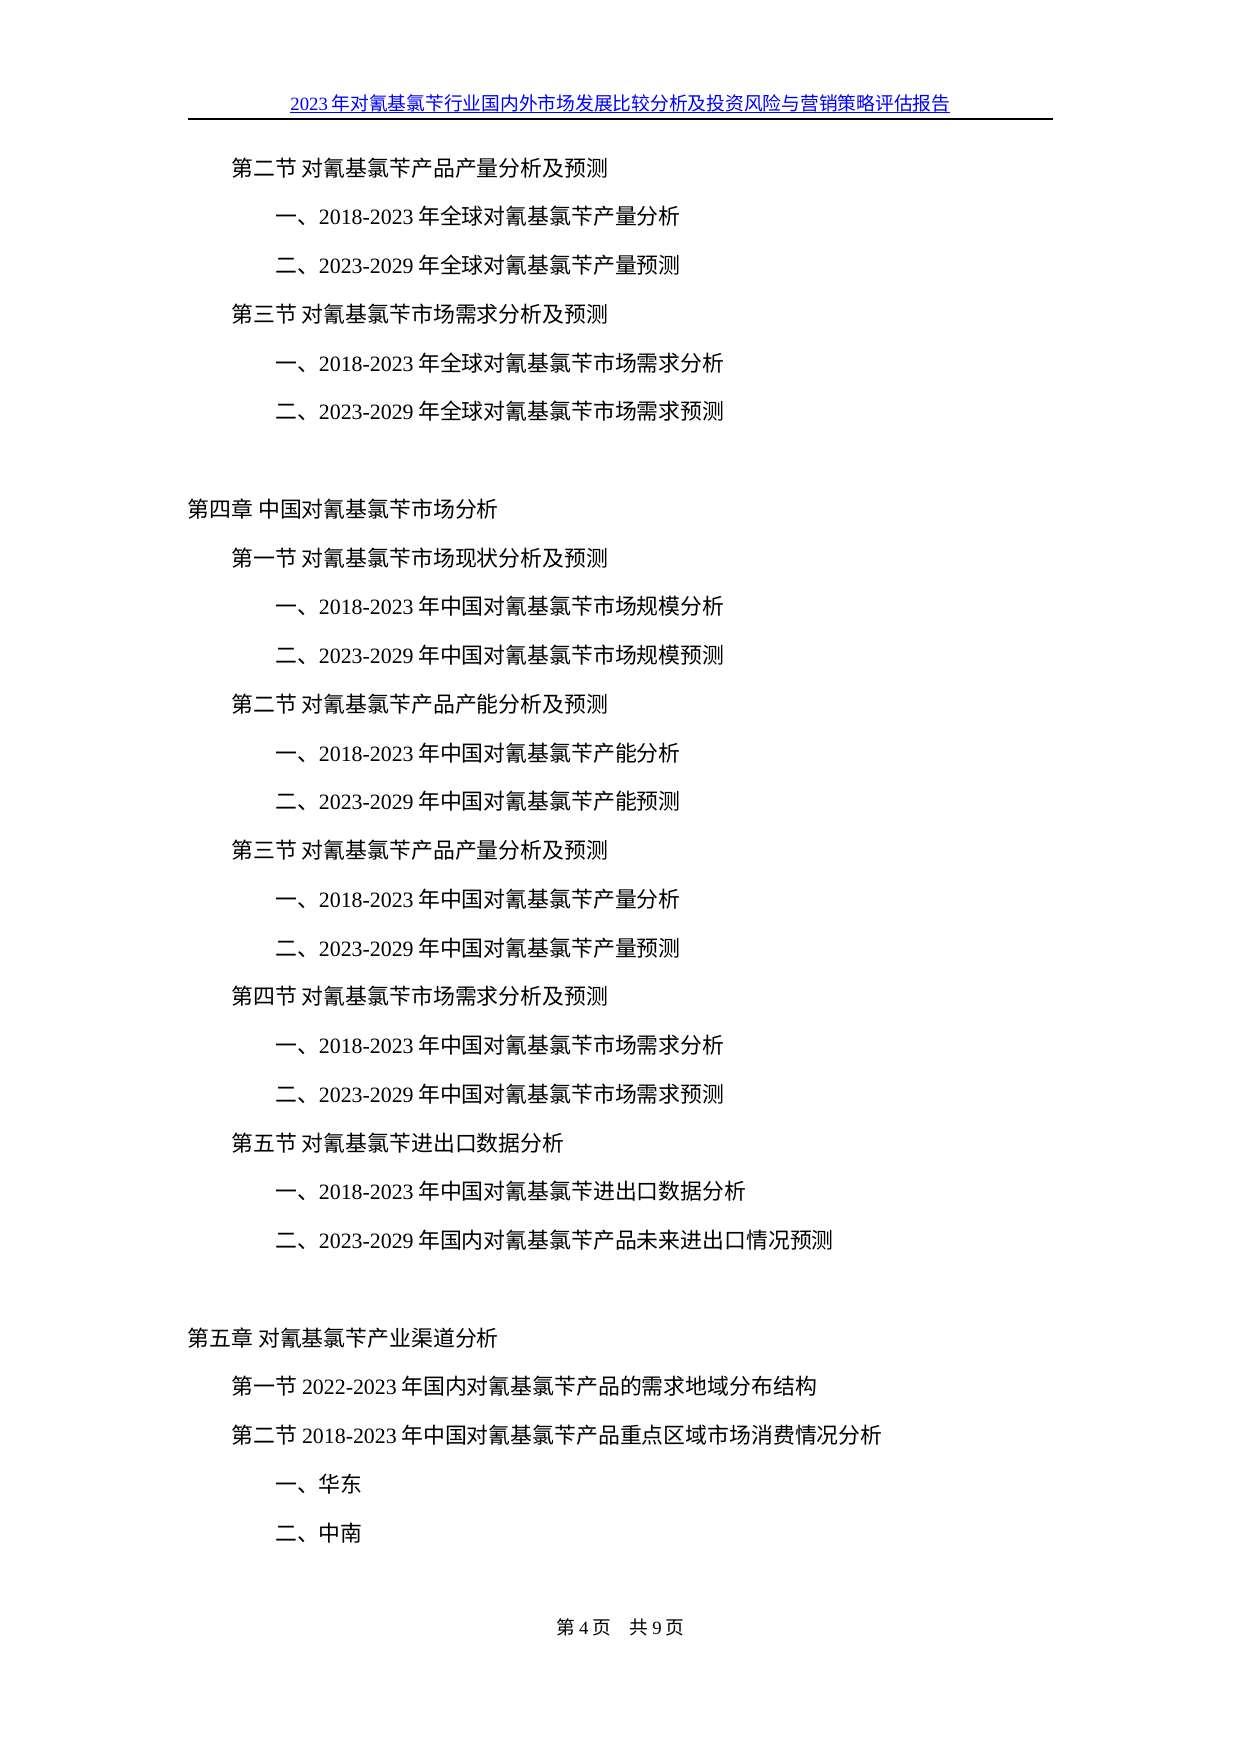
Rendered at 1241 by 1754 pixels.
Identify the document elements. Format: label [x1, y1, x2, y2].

text [187, 150, 1053, 1548]
